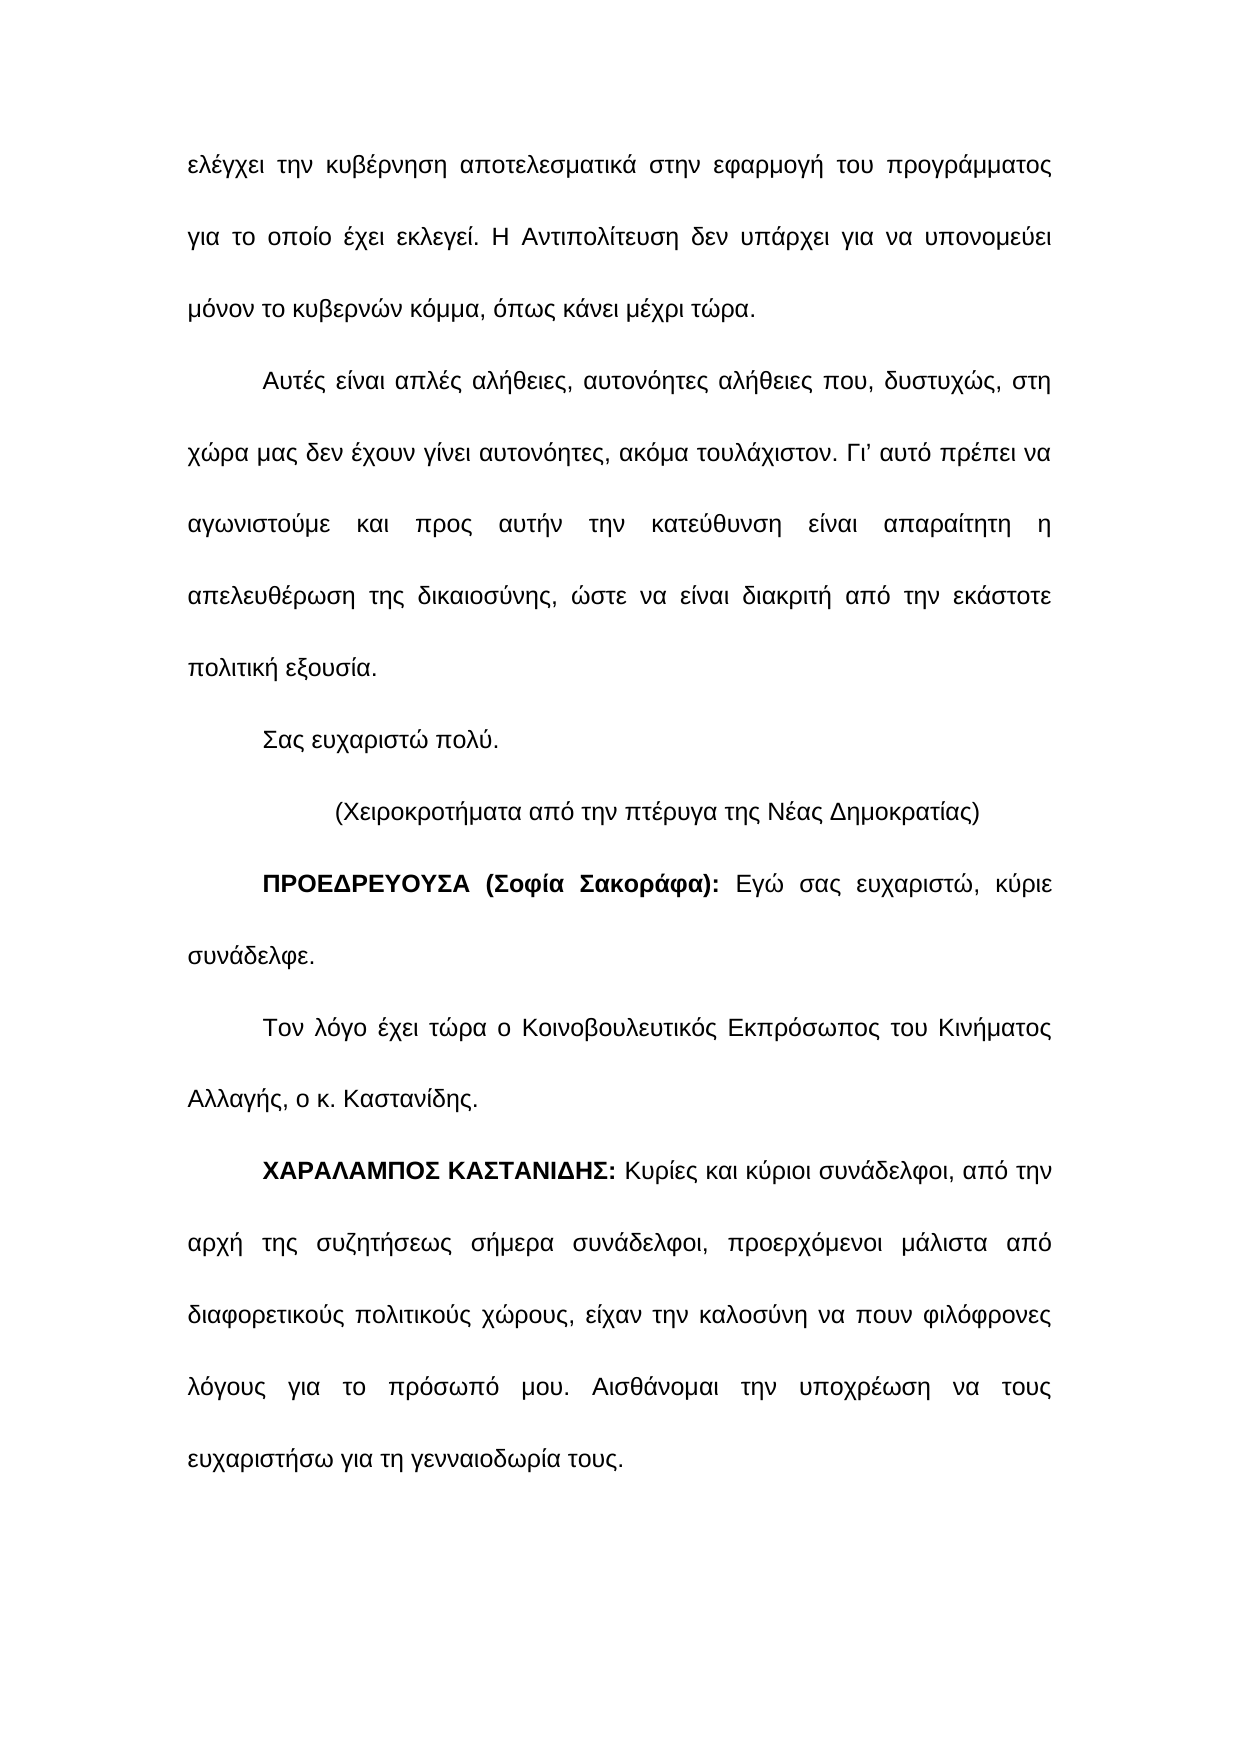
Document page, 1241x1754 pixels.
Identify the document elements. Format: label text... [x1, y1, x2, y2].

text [187, 150, 1053, 322]
text ΧΑΡΑΛΑΜΠΟΣ ΚΑΣΤΑΝΙΔΗΣ: Κυρίες και κύριοι συνάδελφοι, από την αρχή της συζητήσεως σήμερα συνάδελφοι, προερχόμενοι μάλιστα από διαφορετικούς πολιτικούς χώρους, είχαν την καλοσύνη να πουν φιλόφρονες λόγους για το πρόσωπό μου. Αισθάνομαι την υποχρέωση να τους ευχαριστήσω για τη γενναιοδωρία τους. [187, 1156, 1053, 1472]
text Τον λόγο έχει τώρα ο Κοινοβουλευτικός Εκπρόσωπος του Κινήματος Αλλαγής, ο κ. Καστανίδης. [187, 1012, 1053, 1113]
text Σας ευχαριστώ πολύ. [187, 725, 1053, 754]
text Αυτές είναι απλές αλήθειες, αυτονόητες αλήθειες που, δυστυχώς, στη χώρα μας δεν έχουν γίνει αυτονόητες, ακόμα τουλάχιστον. Γι’ αυτό πρέπει να αγωνιστούμε και προς αυτήν την κατεύθυνση είναι απαραίτητη η απελευθέρωση της δικαιοσύνης, ώστε να είναι διακριτή από την εκάστοτε πολιτική εξουσία. [187, 366, 1053, 682]
text (Χειροκροτήματα από την πτέρυγα της Νέας Δημοκρατίας) [187, 797, 1053, 826]
text ΠΡΟΕΔΡΕΥΟΥΣΑ (Σοφία Σακοράφα): Εγώ σας ευχαριστώ, κύριε συνάδελφε. [187, 869, 1053, 969]
